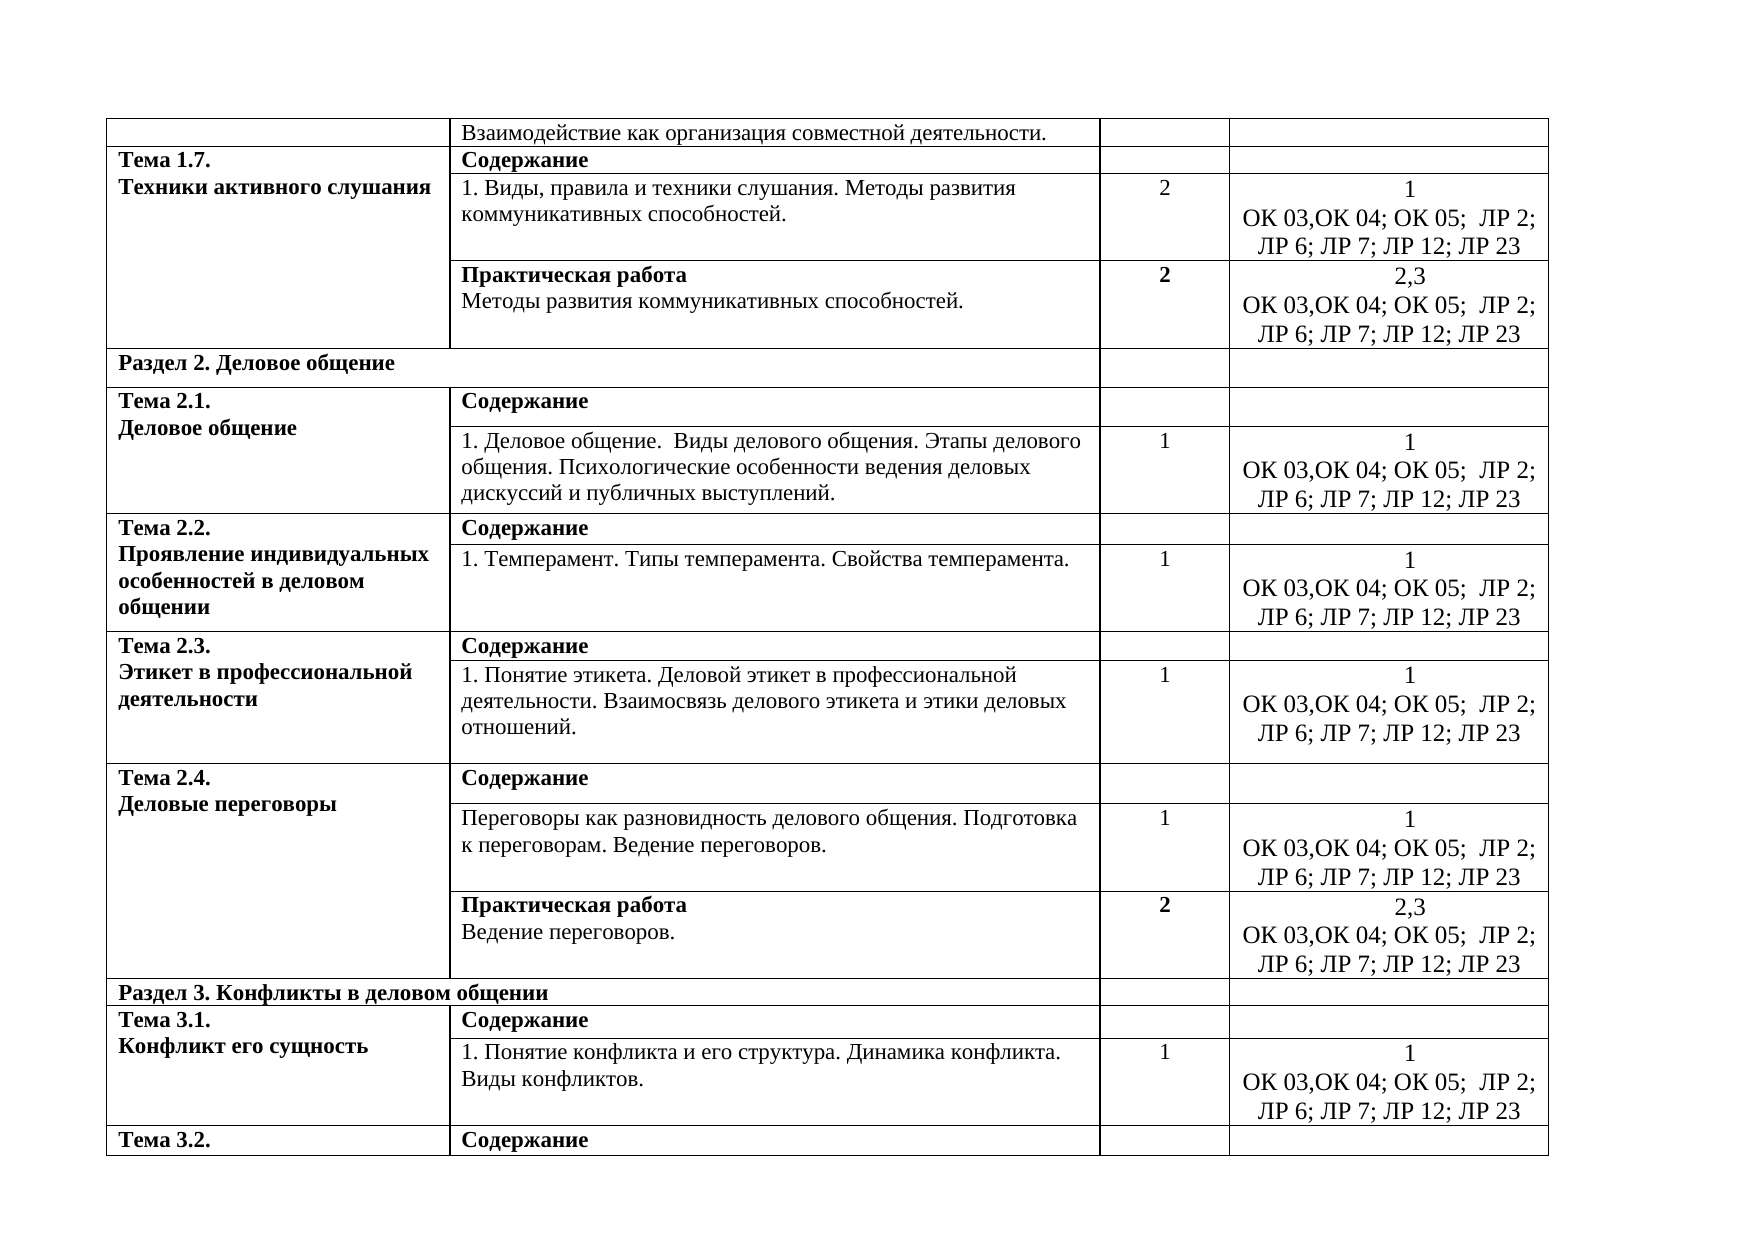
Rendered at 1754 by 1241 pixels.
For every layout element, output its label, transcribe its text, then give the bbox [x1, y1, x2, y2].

table_cell 1 ОК 03,ОК 04; ОК 05; ЛР 2; ЛР 6; ЛР 7; ЛР 12; ЛР 23 [1230, 661, 1548, 762]
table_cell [107, 1126, 449, 1155]
table_cell Содержание [451, 514, 1099, 544]
table_cell Содержание [451, 1126, 1099, 1155]
table_cell Практическая работа Методы развития коммуникативных способностей. [451, 261, 1099, 347]
table_cell [1230, 147, 1548, 173]
table_cell [1101, 764, 1229, 803]
table_cell [1101, 349, 1229, 387]
table_cell 1 ОК 03,ОК 04; ОК 05; ЛР 2; ЛР 6; ЛР 7; ЛР 12; ЛР 23 [1230, 804, 1548, 891]
table_cell 2,3 ОК 03,ОК 04; ОК 05; ЛР 2; ЛР 6; ЛР 7; ЛР 12; ЛР 23 [1230, 892, 1548, 978]
table_cell Тема 2.2. Проявление индивидуальных особенностей в деловом общении [107, 514, 449, 631]
table_cell Тема 1.7. Техники активного слушания [107, 147, 449, 347]
table_cell [1101, 632, 1229, 659]
table_cell [1230, 1126, 1548, 1155]
table_cell 2 [1101, 174, 1229, 260]
table_cell [1101, 1006, 1229, 1037]
table_cell 1. Понятие этикета. Деловой этикет в профессиональной деятельности. Взаимосвязь делового этикета и этики деловых отношений. [451, 661, 1099, 762]
table_cell 1. Темперамент. Типы темперамента. Свойства темперамента. [451, 545, 1099, 631]
table_cell [1230, 979, 1548, 1005]
table_cell 1 [1101, 545, 1229, 631]
table_cell 1 [1101, 804, 1229, 891]
table_cell Тема 2.4. Деловые переговоры [107, 764, 449, 978]
table_cell Содержание [451, 147, 1099, 173]
table_cell [1101, 388, 1229, 426]
table_cell [1230, 388, 1548, 426]
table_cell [451, 119, 1099, 146]
table_cell Содержание [451, 388, 1099, 426]
table_cell 1. Виды, правила и техники слушания. Методы развития коммуникативных способностей. [451, 174, 1099, 260]
table_cell 2 [1101, 261, 1229, 347]
table_cell Содержание [451, 764, 1099, 803]
table_cell 1 [1101, 427, 1229, 513]
table_cell [1101, 979, 1229, 1005]
table_cell [1101, 1126, 1229, 1155]
table_cell Переговоры как разновидность делового общения. Подготовка к переговорам. Ведение переговоров. [451, 804, 1099, 891]
table_cell Раздел 2. Деловое общение [107, 349, 1099, 387]
table_cell 1 ОК 03,ОК 04; ОК 05; ЛР 2; ЛР 6; ЛР 7; ЛР 12; ЛР 23 [1230, 427, 1548, 513]
table_cell 1 [1101, 661, 1229, 762]
table_cell Тема 2.3. Этикет в профессиональной деятельности [107, 632, 449, 762]
table_cell Содержание [451, 632, 1099, 659]
table_cell 1 ОК 03,ОК 04; ОК 05; ЛР 2; ЛР 6; ЛР 7; ЛР 12; ЛР 23 [1230, 174, 1548, 260]
table_cell Тема 2.1. Деловое общение [107, 388, 449, 513]
table_cell 1 ОК 03,ОК 04; ОК 05; ЛР 2; ЛР 6; ЛР 7; ЛР 12; ЛР 23 [1230, 545, 1548, 631]
table_cell [1230, 1006, 1548, 1037]
table_cell Тема 3.1. Конфликт его сущность [107, 1006, 449, 1125]
table_cell Практическая работа Ведение переговоров. [451, 892, 1099, 978]
table_cell Раздел 3. Конфликты в деловом общении [107, 979, 1099, 1005]
table_cell 1 [1101, 1039, 1229, 1125]
table_cell [1230, 764, 1548, 803]
table_cell [1230, 632, 1548, 659]
table_cell 1. Понятие конфликта и его структура. Динамика конфликта. Виды конфликтов. [451, 1039, 1099, 1125]
table_cell [1230, 349, 1548, 387]
table_cell 1. Деловое общение. Виды делового общения. Этапы делового общения. Психологические особенности ведения деловых дискуссий и публичных выступлений. [451, 427, 1099, 513]
table_cell 2 [1101, 119, 1229, 146]
table_cell [1101, 514, 1229, 544]
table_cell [1230, 119, 1548, 146]
table_cell [1230, 514, 1548, 544]
table_cell [1101, 147, 1229, 173]
table_cell 2 [1101, 892, 1229, 978]
table_cell Содержание [451, 1006, 1099, 1037]
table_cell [1230, 1039, 1548, 1125]
table_cell 2,3 ОК 03,ОК 04; ОК 05; ЛР 2; ЛР 6; ЛР 7; ЛР 12; ЛР 23 [1230, 261, 1548, 347]
